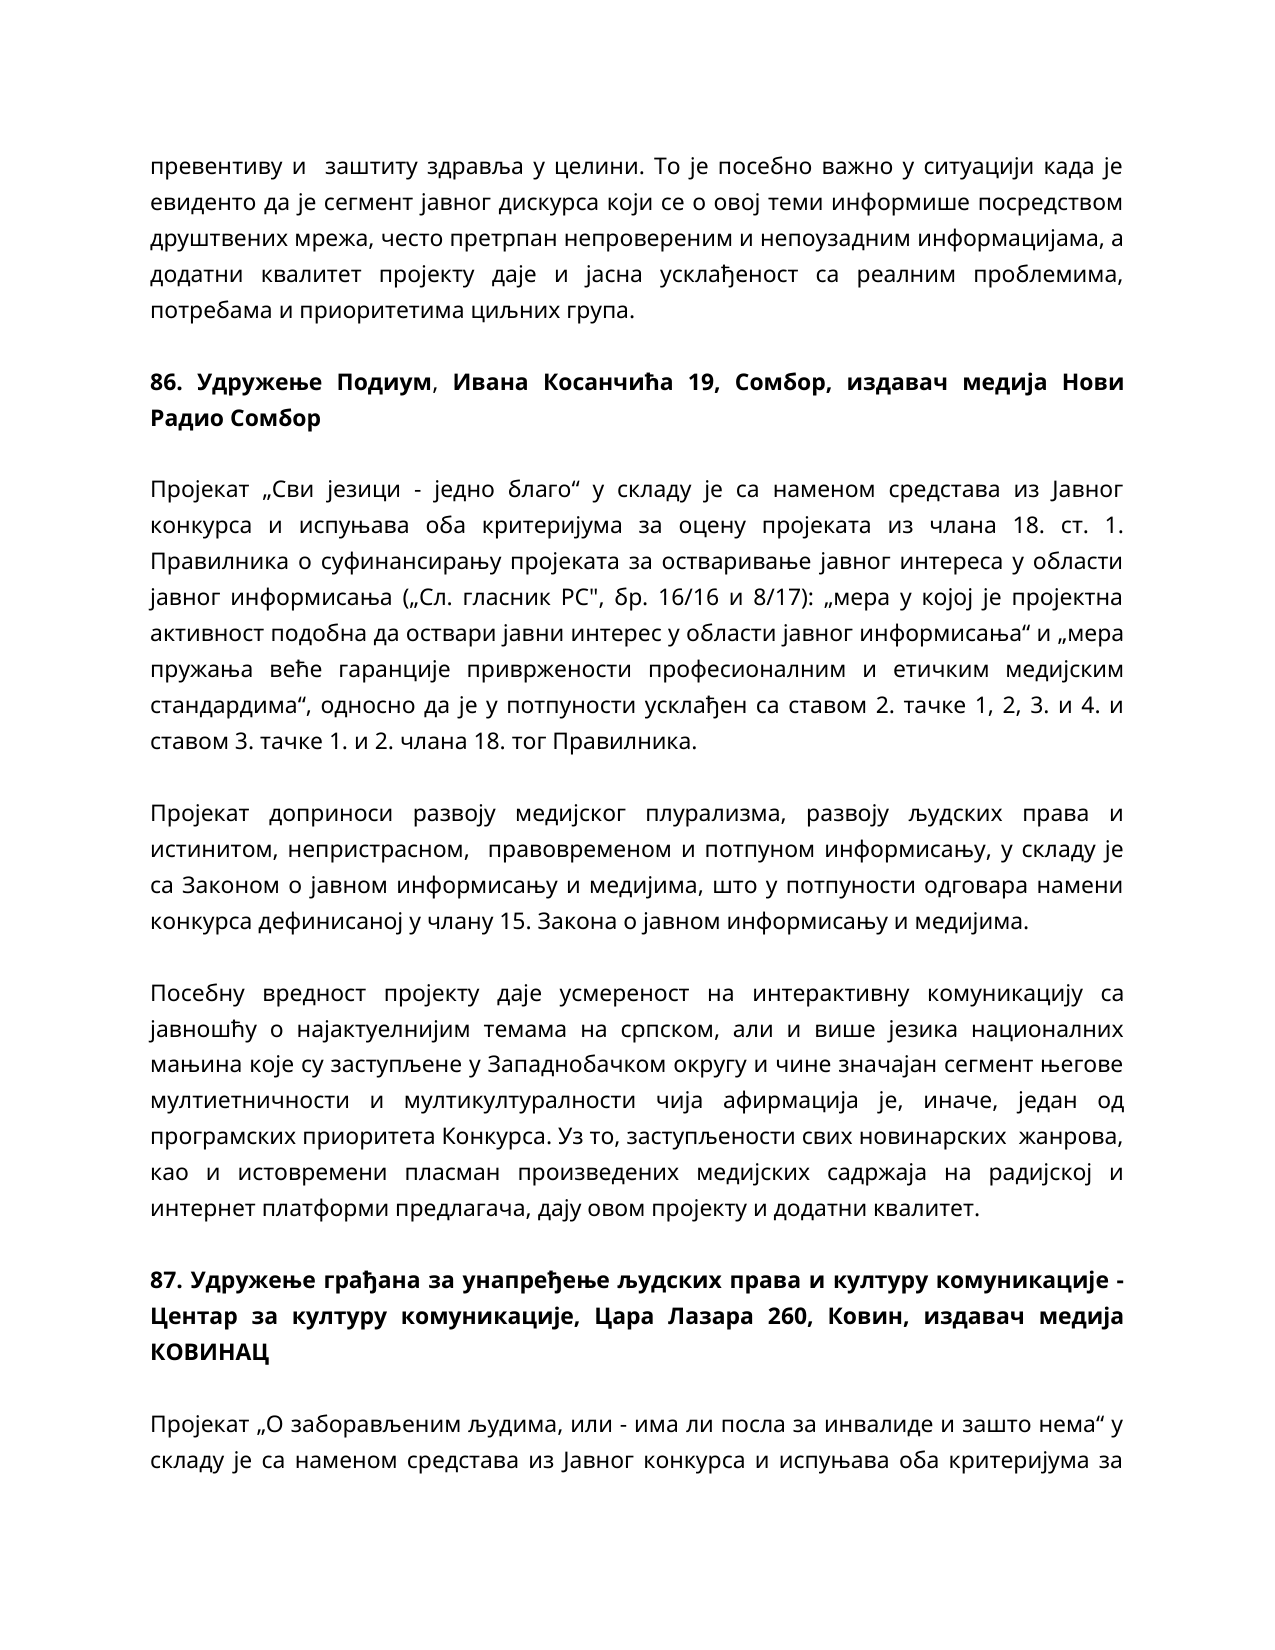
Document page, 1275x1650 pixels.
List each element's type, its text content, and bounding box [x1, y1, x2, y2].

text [150, 150, 1125, 325]
text Пројекат „Сви језици - једно благо“ у складу је са наменом средстава из Јавног конкурса и испуњава оба критеријума за оцену пројеката из члана 18. ст. 1. Правилника о суфинансирању пројеката за остваривање јавног интереса у области јавног информисања („Сл. гласник РС", бр. 16/16 и 8/17): „мера у којој је пројектна активност подобна да оствари јавни интерес у области јавног информисања“ и „мера пружања веће гаранције привржености професионалним и етичким медијским стандардима“, односно да је у потпуности усклађен са ставом 2. тачке 1, 2, 3. и 4. и ставом 3. тачке 1. и 2. члана 18. тог Правилника. [150, 473, 1125, 756]
text Пројекат доприноси развоју медијског плурализма, развоју људских права и истинитом, непристрасном, правовременом и потпуном информисању, у складу је са Законом о јавном информисању и медијима, што у потпуности одговара намени конкурса дефинисаној у члану 15. Закона о јавном информисању и медијима. [150, 797, 1125, 936]
text 86. Удружење Подиум, Ивана Косанчића 19, Сомбор, издавач медија Нови Радио Сомбор [150, 366, 1125, 433]
text 87. Удружење грађана за унапређење људских права и културу комуникације - Центар за културу комуникације, Цара Лазара 260, Ковин, издавач медија КОВИНАЦ [150, 1264, 1125, 1367]
text Посебну вредност пројекту даје усмереност на интерактивну комуникацију са јавношћу о најактуелнијим темама на српском, али и више језика националних мањина које су заступљене у Западнобачком округу и чине значајан сегмент његове мултиетничности и мултикултуралности чија афирмација је, иначе, један од програмских приоритета Конкурса. Уз то, заступљености свих новинарских жанрова, као и истовремени пласман произведених медијских садржаја на радијској и интернет платформи предлагача, дају овом пројекту и додатни квалитет. [150, 977, 1125, 1223]
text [150, 1408, 1125, 1475]
